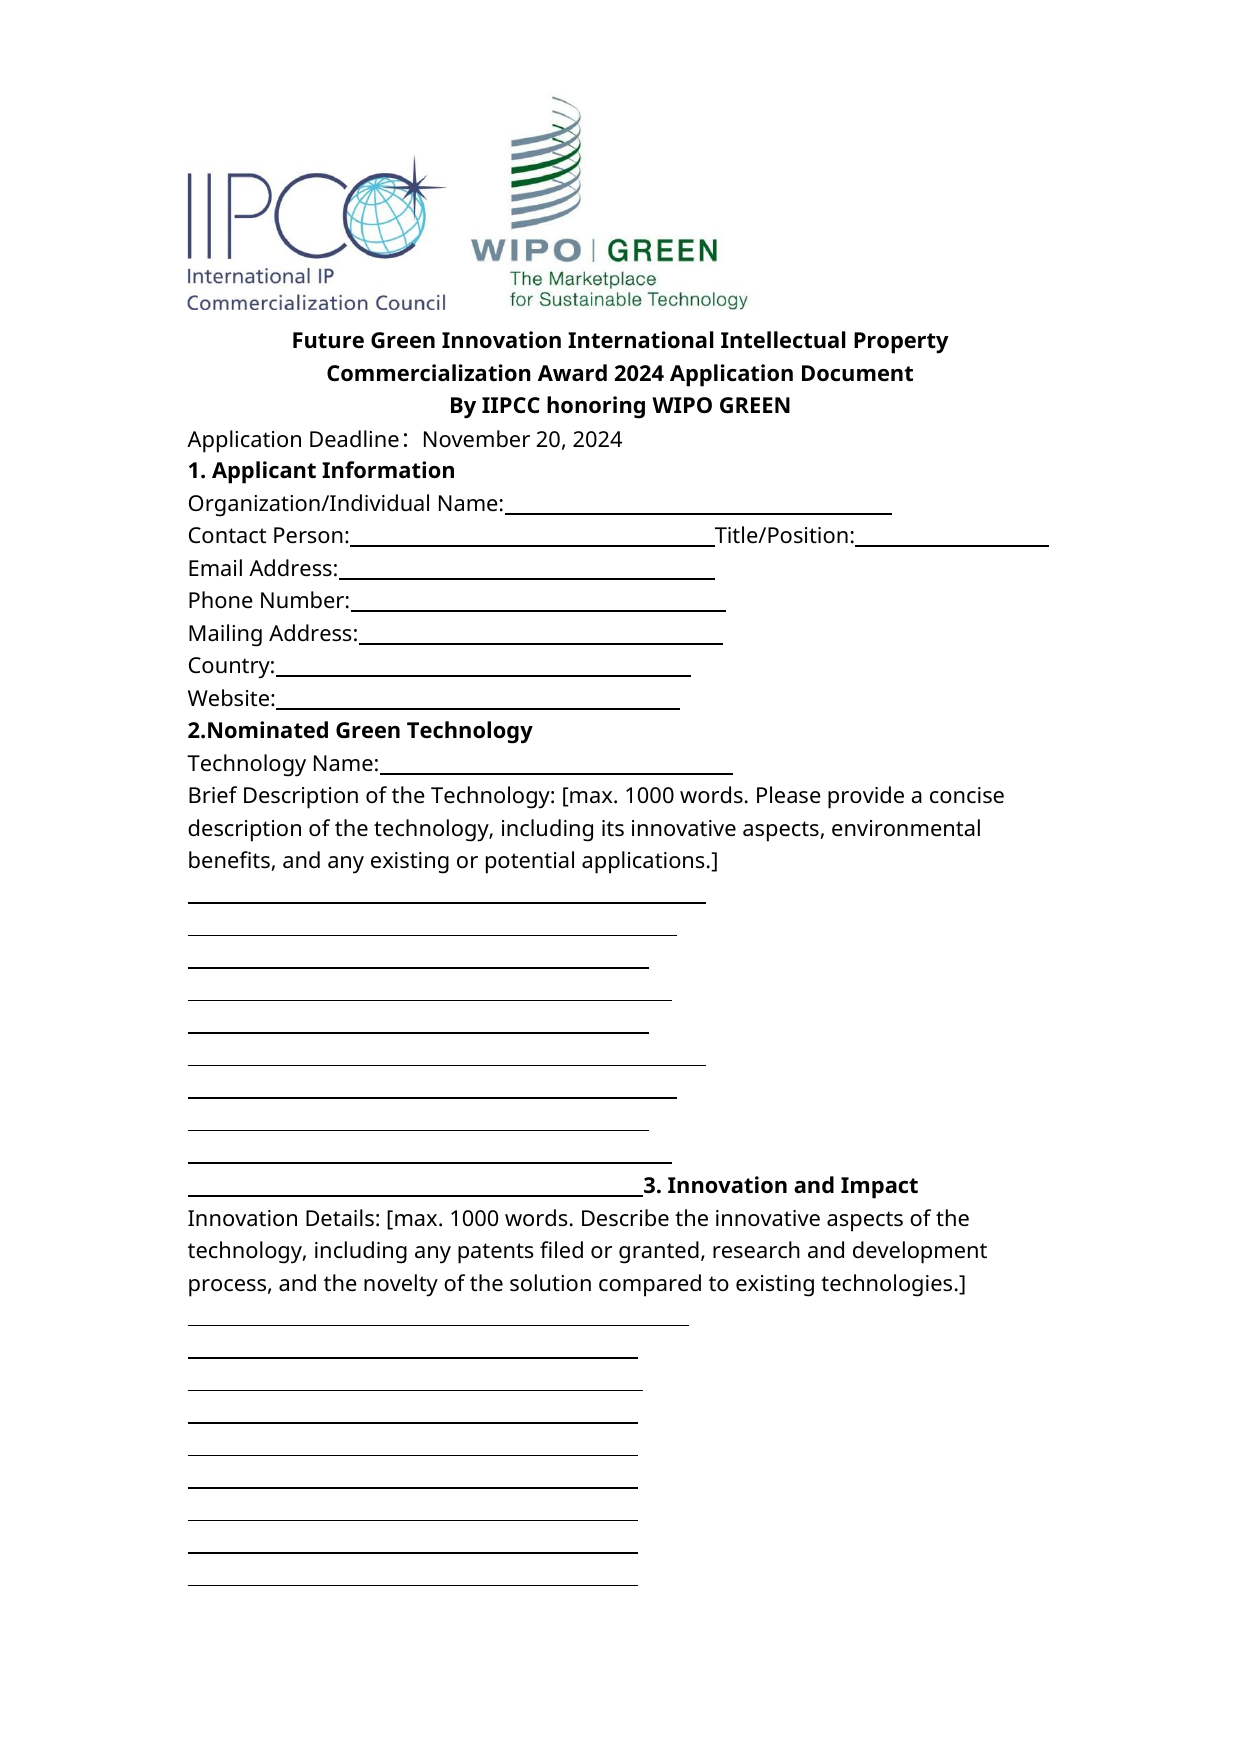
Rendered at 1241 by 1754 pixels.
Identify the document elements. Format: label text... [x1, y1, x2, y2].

picture [187, 154, 448, 310]
text Mailing Address: [187, 616, 1053, 649]
text Phone Number: [187, 584, 1053, 616]
text Technology Name: [187, 746, 1053, 779]
text Brief Description of the Technology: [max. 1000 words. Please provide a concise description of the technology, including its innovative aspects, environmental benefits, and any existing or potential applications.] [187, 779, 1053, 876]
text Future Green Innovation International Intellectual Property Commercialization Award 2024 Application Document [187, 324, 1053, 389]
text Country: [187, 649, 1053, 681]
text 2.Nominated Green Technology [187, 714, 1053, 746]
text Innovation Details: [max. 1000 words. Describe the innovative aspects of the technology, including any patents filed or granted, research and development process, and the novelty of the solution compared to existing technologies.] [187, 1201, 1053, 1299]
text By IIPCC honoring WIPO GREEN [187, 389, 1053, 421]
picture [451, 90, 763, 310]
text Application Deadline：November 20, 2024 [187, 421, 1053, 454]
text Organization/Individual Name: [187, 486, 1053, 519]
text 1. Applicant Information [187, 454, 1053, 486]
text Website: [187, 681, 1053, 714]
text 3. Innovation and Impact [187, 1169, 1053, 1201]
text Email Address: [187, 551, 1053, 584]
text Contact Person: Title/Position: [187, 519, 1053, 551]
